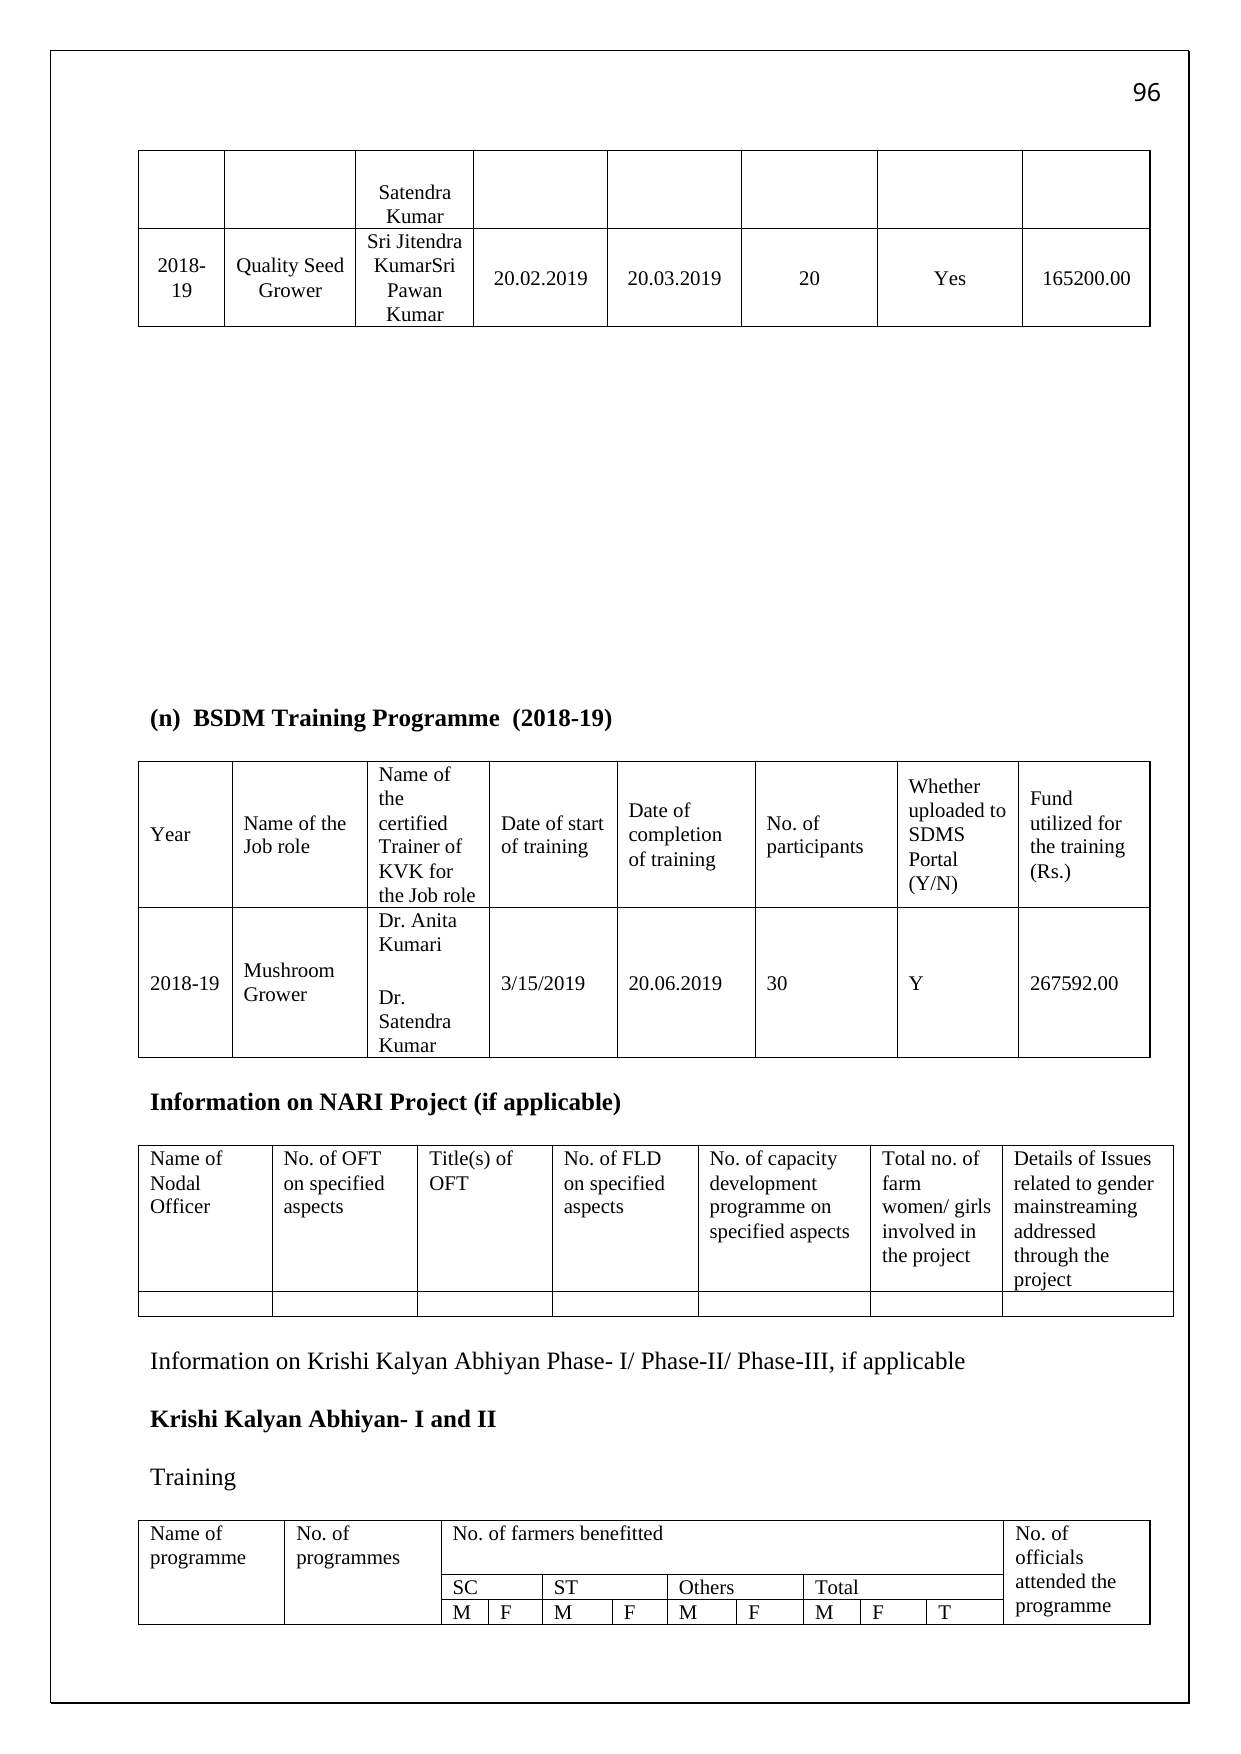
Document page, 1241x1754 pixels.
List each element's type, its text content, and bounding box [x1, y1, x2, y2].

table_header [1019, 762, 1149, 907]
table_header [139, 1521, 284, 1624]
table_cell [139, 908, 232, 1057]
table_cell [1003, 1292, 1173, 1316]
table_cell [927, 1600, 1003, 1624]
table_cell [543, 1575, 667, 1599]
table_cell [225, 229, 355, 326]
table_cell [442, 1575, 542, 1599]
text Information on Krishi Kalyan Abhiyan Phase- I/ Phase-II/ Phase-III, if applicable [150, 1346, 1161, 1375]
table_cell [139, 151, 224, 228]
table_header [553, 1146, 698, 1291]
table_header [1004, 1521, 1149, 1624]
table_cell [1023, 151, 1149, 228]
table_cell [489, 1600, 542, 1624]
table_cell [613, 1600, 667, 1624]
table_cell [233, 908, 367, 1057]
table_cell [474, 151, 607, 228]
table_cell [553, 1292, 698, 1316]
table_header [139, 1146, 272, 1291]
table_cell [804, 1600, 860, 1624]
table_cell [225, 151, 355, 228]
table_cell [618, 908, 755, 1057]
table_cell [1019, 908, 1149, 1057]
text Krishi Kalyan Abhiyan- I and II [150, 1404, 1161, 1433]
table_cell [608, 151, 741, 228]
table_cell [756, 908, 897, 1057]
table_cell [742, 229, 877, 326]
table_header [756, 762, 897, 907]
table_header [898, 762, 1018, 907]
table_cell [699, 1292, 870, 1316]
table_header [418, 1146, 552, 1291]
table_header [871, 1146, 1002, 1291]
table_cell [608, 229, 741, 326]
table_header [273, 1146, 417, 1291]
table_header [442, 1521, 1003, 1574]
text Information on NARI Project (if applicable) [150, 1087, 1161, 1116]
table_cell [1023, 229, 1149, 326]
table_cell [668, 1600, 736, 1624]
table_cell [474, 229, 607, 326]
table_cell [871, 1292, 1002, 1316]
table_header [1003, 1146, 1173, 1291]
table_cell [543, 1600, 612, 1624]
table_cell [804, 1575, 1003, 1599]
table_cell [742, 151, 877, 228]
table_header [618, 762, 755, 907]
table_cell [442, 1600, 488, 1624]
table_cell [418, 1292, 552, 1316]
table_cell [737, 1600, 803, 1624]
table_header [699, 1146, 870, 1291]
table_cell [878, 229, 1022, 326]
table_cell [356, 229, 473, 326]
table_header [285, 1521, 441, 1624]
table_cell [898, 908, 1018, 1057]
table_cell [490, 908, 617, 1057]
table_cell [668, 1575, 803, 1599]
text (n) BSDM Training Programme (2018-19) [150, 703, 1161, 732]
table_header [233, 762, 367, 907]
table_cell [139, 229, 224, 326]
text Training [150, 1462, 1161, 1491]
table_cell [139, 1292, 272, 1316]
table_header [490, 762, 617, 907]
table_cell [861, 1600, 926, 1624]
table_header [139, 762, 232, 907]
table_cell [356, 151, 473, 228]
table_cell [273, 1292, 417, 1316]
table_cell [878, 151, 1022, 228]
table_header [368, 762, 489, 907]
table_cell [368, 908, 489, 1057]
